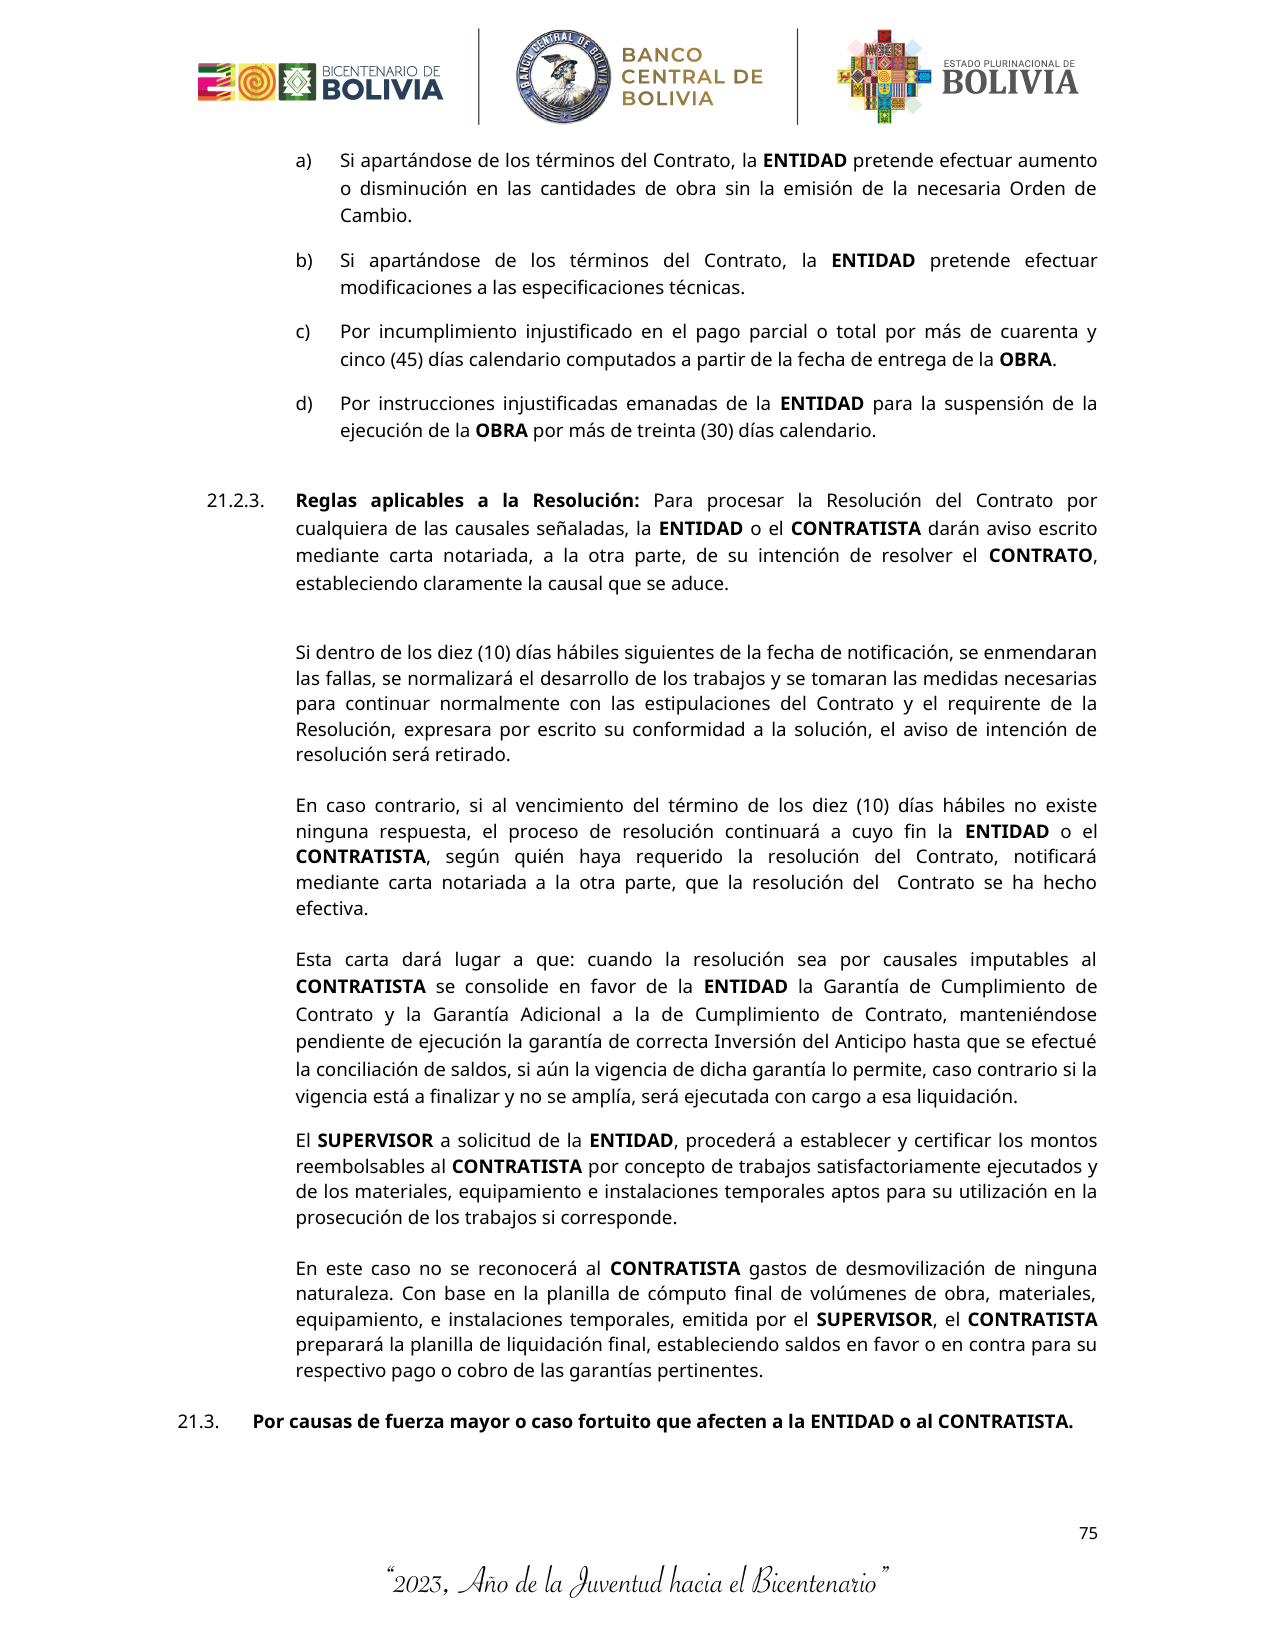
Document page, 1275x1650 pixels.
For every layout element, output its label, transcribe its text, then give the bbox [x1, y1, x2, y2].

list Reglas aplicables a la Resolución: Para procesar la Resolución del Contrato por cualquiera de las causales señaladas, la ENTIDAD o el CONTRATISTA darán aviso escrito mediante carta notariada, a la otra parte, de su intención de resolver el CONTRATO, estableciendo claramente la causal que se aduce. [207, 487, 1098, 595]
list Si apartándose de los términos del Contrato, la ENTIDAD pretende efectuar aumento o disminución en las cantidades de obra sin la emisión de la necesaria Orden de Cambio. [295, 148, 1098, 228]
list Por instrucciones injustificadas emanadas de la ENTIDAD para la suspensión de la ejecución de la OBRA por más de treinta (30) días calendario. [295, 390, 1098, 443]
text En caso contrario, si al vencimiento del término de los diez (10) días hábiles no existe ninguna respuesta, el proceso de resolución continuará a cuyo fin la ENTIDAD o el CONTRATISTA, según quién haya requerido la resolución del Contrato, notificará mediante carta notariada a la otra parte, que la resolución del Contrato se ha hecho efectiva. [295, 793, 1098, 920]
list Por causas de fuerza mayor o caso fortuito que afecten a la ENTIDAD o al CONTRATISTA. [177, 1408, 1098, 1434]
text Esta carta dará lugar a que: cuando la resolución sea por causales imputables al CONTRATISTA se consolide en favor de la ENTIDAD la Garantía de Cumplimiento de Contrato y la Garantía Adicional a la de Cumplimiento de Contrato, manteniéndose pendiente de ejecución la garantía de correcta Inversión del Anticipo hasta que se efectué la conciliación de saldos, si aún la vigencia de dicha garantía lo permite, caso contrario si la vigencia está a finalizar y no se amplía, será ejecutada con cargo a esa liquidación. [295, 946, 1098, 1109]
text En este caso no se reconocerá al CONTRATISTA gastos de desmovilización de ninguna naturaleza. Con base en la planilla de cómputo final de volúmenes de obra, materiales, equipamiento, e instalaciones temporales, emitida por el SUPERVISOR, el CONTRATISTA preparará la planilla de liquidación final, estableciendo saldos en favor o en contra para su respectivo pago o cobro de las garantías pertinentes. [295, 1255, 1098, 1383]
picture [0, 0, 1275, 128]
text Si dentro de los diez (10) días hábiles siguientes de la fecha de notificación, se enmendaran las fallas, se normalizará el desarrollo de los trabajos y se tomaran las medidas necesarias para continuar normalmente con las estipulaciones del Contrato y el requirente de la Resolución, expresara por escrito su conformidad a la solución, el aviso de intención de resolución será retirado. [295, 639, 1098, 767]
list Si apartándose de los términos del Contrato, la ENTIDAD pretende efectuar modificaciones a las especificaciones técnicas. [295, 247, 1098, 300]
text El SUPERVISOR a solicitud de la ENTIDAD, procederá a establecer y certificar los montos reembolsables al CONTRATISTA por concepto de trabajos satisfactoriamente ejecutados y de los materiales, equipamiento e instalaciones temporales aptos para su utilización en la prosecución de los trabajos si corresponde. [295, 1127, 1098, 1229]
list Por incumplimiento injustificado en el pago parcial o total por más de cuarenta y cinco (45) días calendario computados a partir de la fecha de entrega de la OBRA. [295, 318, 1098, 372]
picture [0, 1553, 1272, 1614]
